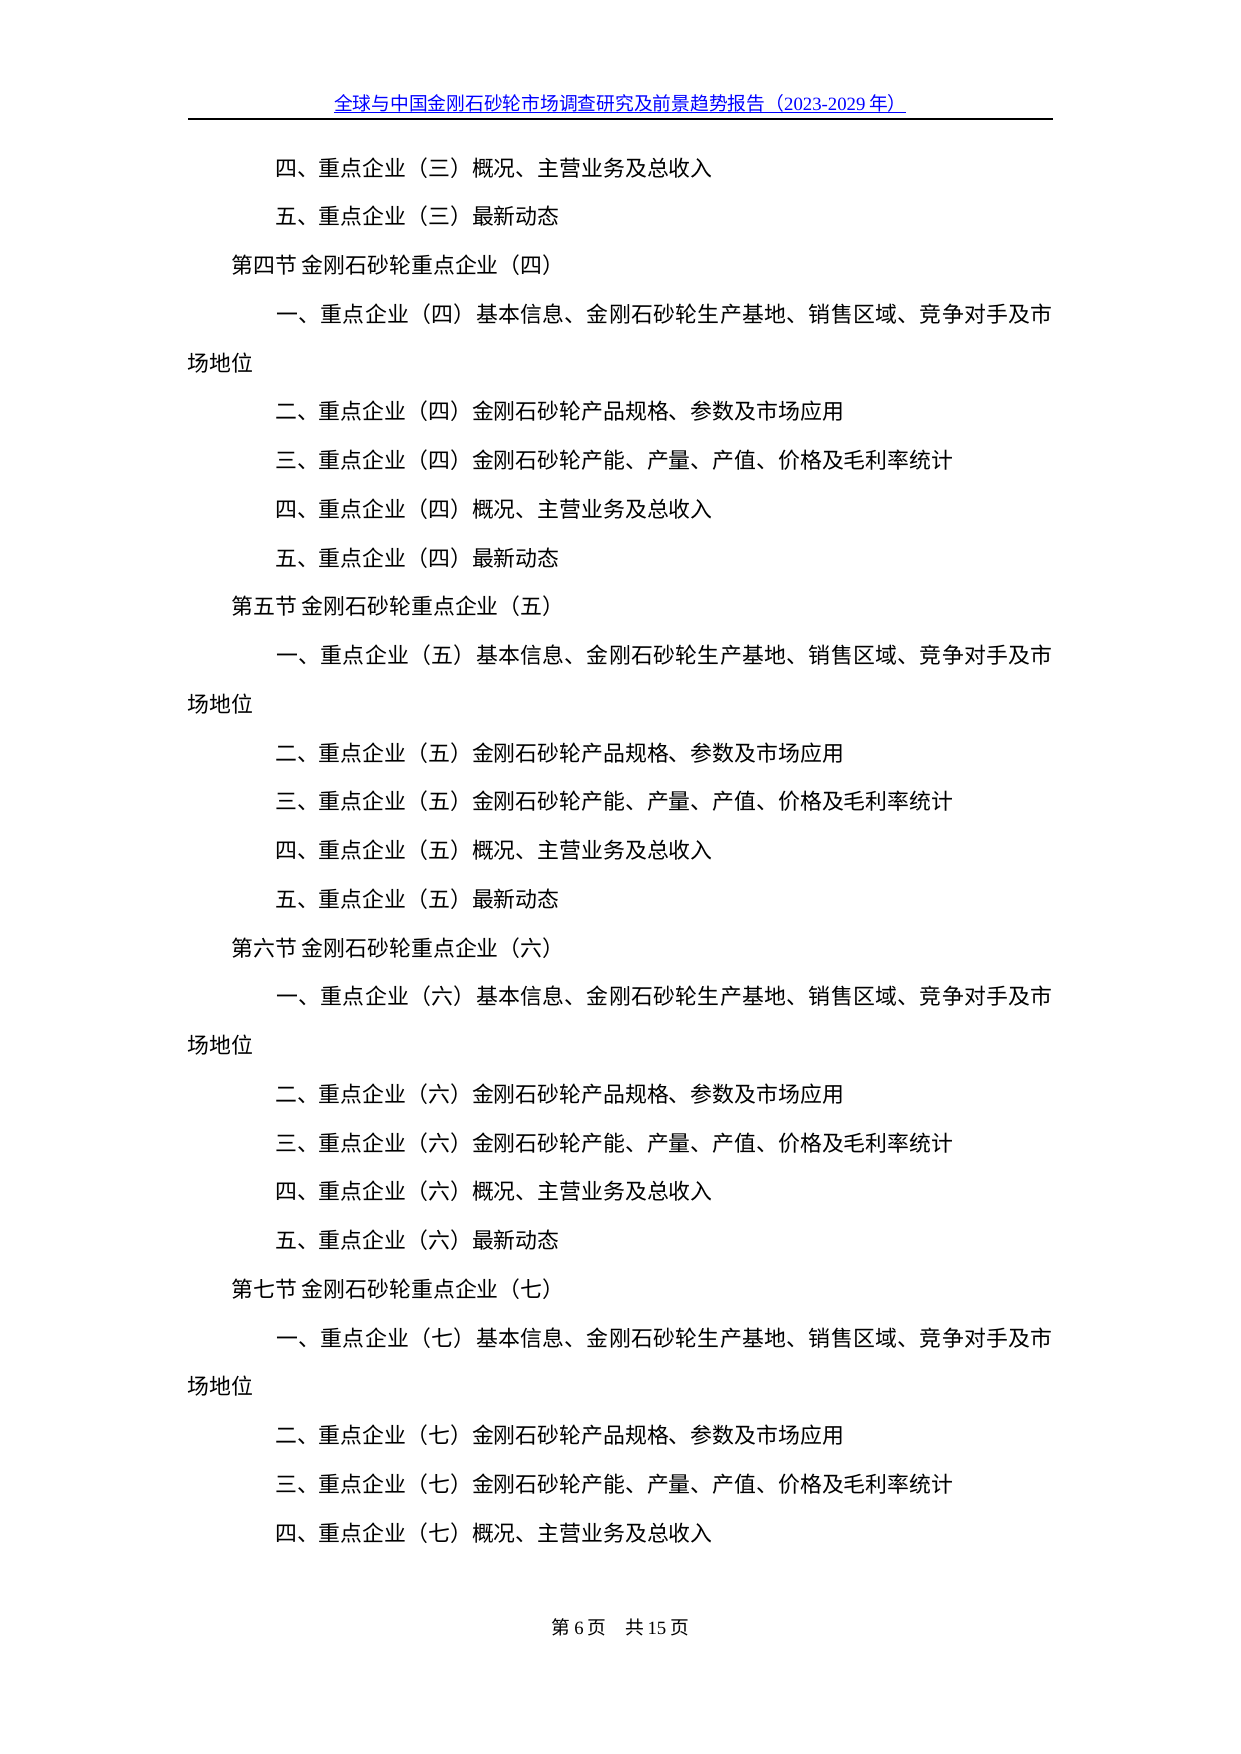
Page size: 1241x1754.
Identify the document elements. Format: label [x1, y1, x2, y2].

text [187, 150, 1053, 1548]
